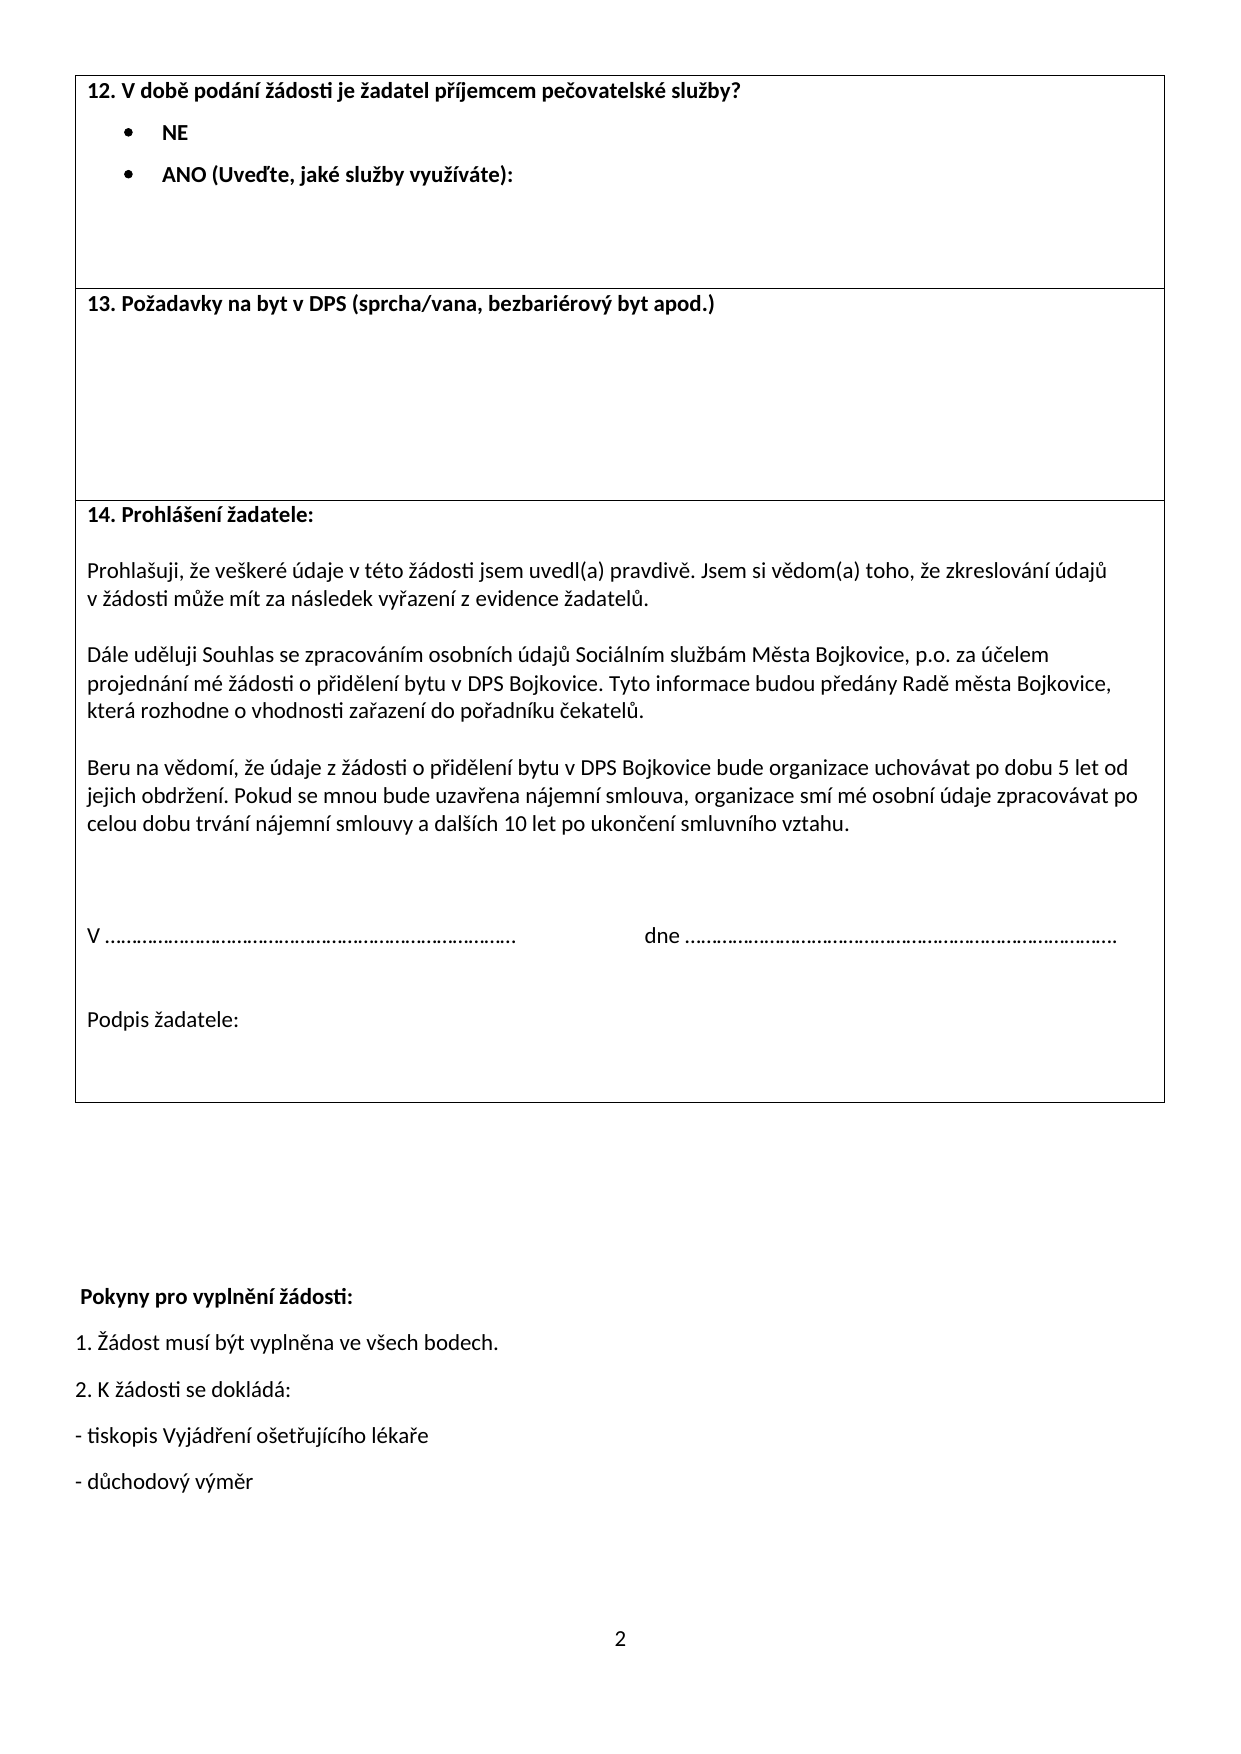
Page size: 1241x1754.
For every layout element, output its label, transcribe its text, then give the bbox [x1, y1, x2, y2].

text 2. K žádosti se dokládá: [75, 1375, 1165, 1403]
text Pokyny pro vyplnění žádosti: [75, 1282, 1165, 1310]
text 1. Žádost musí být vyplněna ve všech bodech. [75, 1328, 1165, 1356]
table_cell 14. Prohlášení žadatele: Prohlašuji, že veškeré údaje v této žádosti jsem uvedl(a) pravdivě. Jsem si vědom(a) toho, že zkreslování údajů v žádosti může mít za následek vyřazení z evidence žadatelů. Dále uděluji Souhlas se zpracováním osobních údajů Sociálním službám Města Bojkovice, p.o. za účelem projednání mé žádosti o přidělení bytu v DPS Bojkovice. Tyto informace budou předány Radě města Bojkovice, která rozhodne o vhodnosti zařazení do pořadníku čekatelů. Beru na vědomí, že údaje z žádosti o přidělení bytu v DPS Bojkovice bude organizace uchovávat po dobu 5 let od jejich obdržení. Pokud se mnou bude uzavřena nájemní smlouva, organizace smí mé osobní údaje zpracovávat po celou dobu trvání nájemní smlouvy a dalších 10 let po ukončení smluvního vztahu. V …………………………………………………………………… dne ………………………………………………………………………. Podpis žadatele: [76, 501, 1164, 1102]
table_cell 12. V době podání žádosti je žadatel příjemcem pečovatelské služby? NE ANO (Uveďte, jaké služby využíváte): [76, 76, 1164, 288]
text - tiskopis Vyjádření ošetřujícího lékaře [75, 1421, 1165, 1449]
table_cell 13. Požadavky na byt v DPS (sprcha/vana, bezbariérový byt apod.) [76, 289, 1164, 499]
text - důchodový výměr [75, 1467, 1165, 1496]
